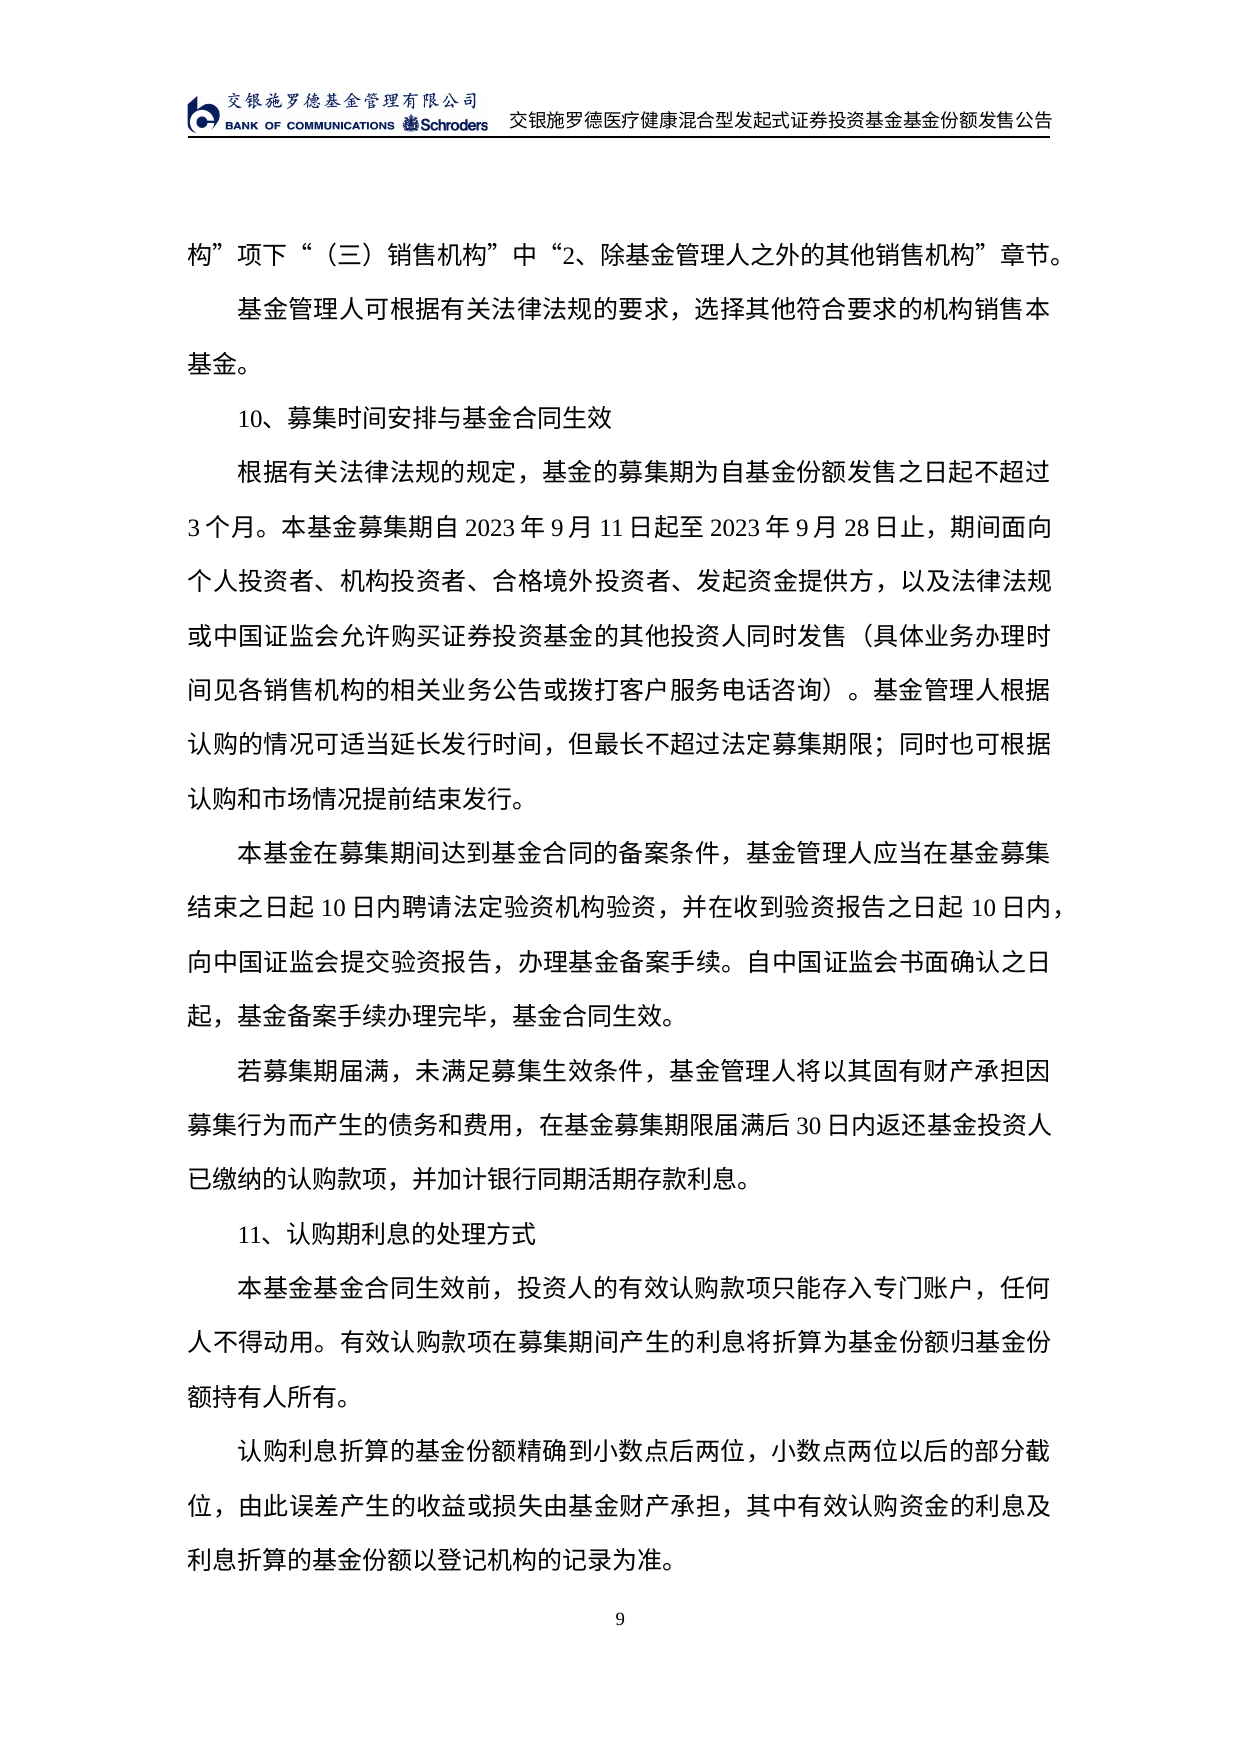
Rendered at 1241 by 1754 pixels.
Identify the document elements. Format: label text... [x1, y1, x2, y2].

text 基金管理人可根据有关法律法规的要求，选择其他符合要求的机构销售本基金。 [187, 290, 1053, 380]
text 若募集期届满，未满足募集生效条件，基金管理人将以其固有财产承担因募集行为而产生的债务和费用，在基金募集期限届满后30日内返还基金投资人已缴纳的认购款项，并加计银行同期活期存款利息。 [187, 1051, 1053, 1196]
text 认购利息折算的基金份额精确到小数点后两位，小数点两位以后的部分截位，由此误差产生的收益或损失由基金财产承担，其中有效认购资金的利息及利息折算的基金份额以登记机构的记录为准。 [187, 1432, 1053, 1577]
text 11、认购期利息的处理方式 [187, 1214, 1053, 1250]
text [187, 235, 1053, 272]
text 本基金基金合同生效前，投资人的有效认购款项只能存入专门账户，任何人不得动用。有效认购款项在募集期间产生的利息将折算为基金份额归基金份额持有人所有。 [187, 1268, 1053, 1413]
text 本基金在募集期间达到基金合同的备案条件，基金管理人应当在基金募集结束之日起10日内聘请法定验资机构验资，并在收到验资报告之日起10日内，向中国证监会提交验资报告，办理基金备案手续。自中国证监会书面确认之日起，基金备案手续办理完毕，基金合同生效。 [187, 833, 1053, 1033]
text 10、募集时间安排与基金合同生效 [187, 398, 1053, 435]
picture [187, 93, 488, 133]
text 根据有关法律法规的规定，基金的募集期为自基金份额发售之日起不超过3个月。本基金募集期自2023年9月11日起至2023年9月28日止，期间面向个人投资者、机构投资者、合格境外投资者、发起资金提供方，以及法律法规或中国证监会允许购买证券投资基金的其他投资人同时发售（具体业务办理时间见各销售机构的相关业务公告或拨打客户服务电话咨询）。基金管理人根据认购的情况可适当延长发行时间，但最长不超过法定募集期限；同时也可根据认购和市场情况提前结束发行。 [187, 453, 1053, 815]
